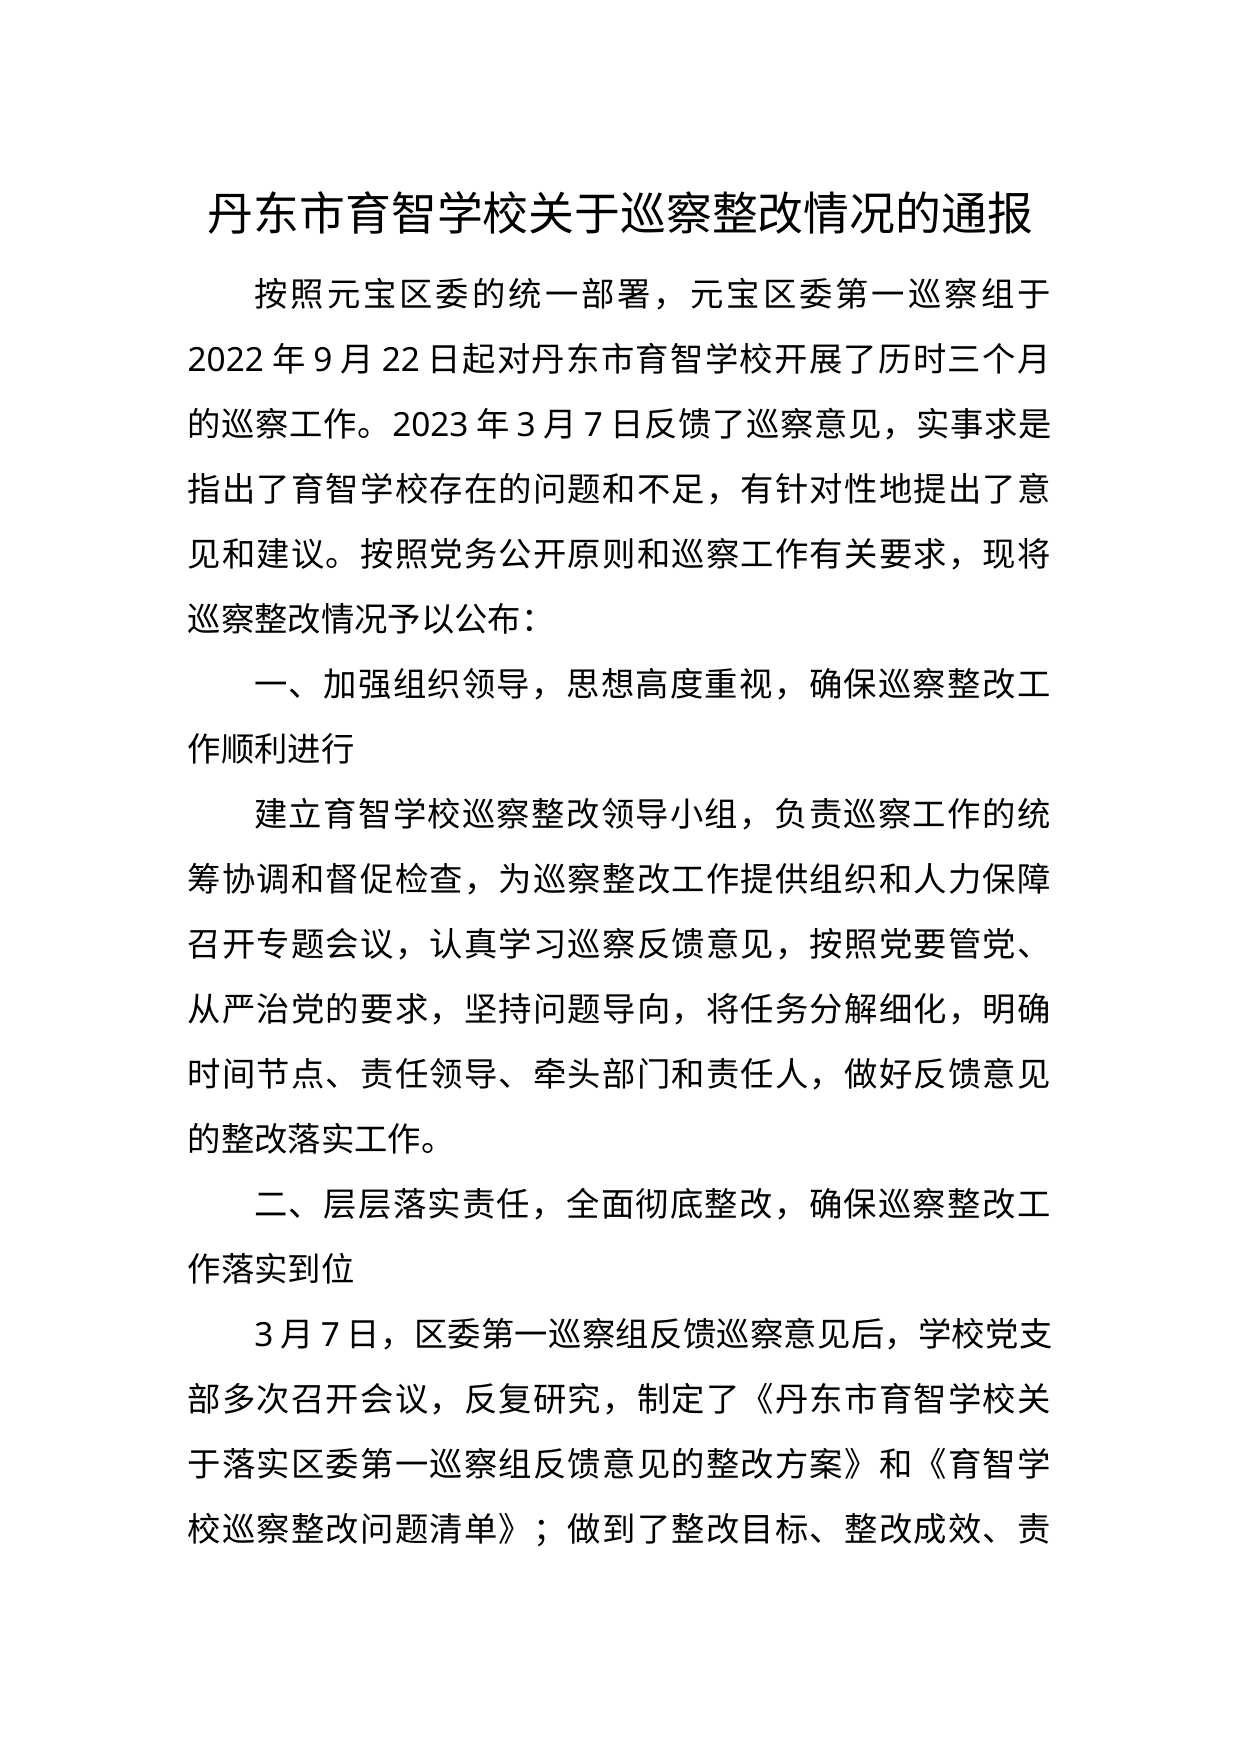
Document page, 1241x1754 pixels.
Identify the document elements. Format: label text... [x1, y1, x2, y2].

text 丹东市育智学校关于巡察整改情况的通报 [187, 162, 1053, 259]
text 按照元宝区委的统一部署，元宝区委第一巡察组于2022年9月22日起对丹东市育智学校开展了历时三个月的巡察工作。2023年3月7日反馈了巡察意见，实事求是指出了育智学校存在的问题和不足，有针对性地提出了意见和建议。按照党务公开原则和巡察工作有关要求，现将巡察整改情况予以公布： [187, 259, 1053, 649]
text 二、层层落实责任，全面彻底整改，确保巡察整改工作落实到位 [187, 1169, 1053, 1299]
text 建立育智学校巡察整改领导小组，负责巡察工作的统筹协调和督促检查，为巡察整改工作提供组织和人力保障。召开专题会议，认真学习巡察反馈意见，按照党要管党、从严治党的要求，坚持问题导向，将任务分解细化，明确时间节点、责任领导、牵头部门和责任人，做好反馈意见的整改落实工作。 [187, 779, 1053, 1169]
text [187, 1299, 1053, 1559]
text 一、加强组织领导，思想高度重视，确保巡察整改工作顺利进行 [187, 649, 1053, 779]
